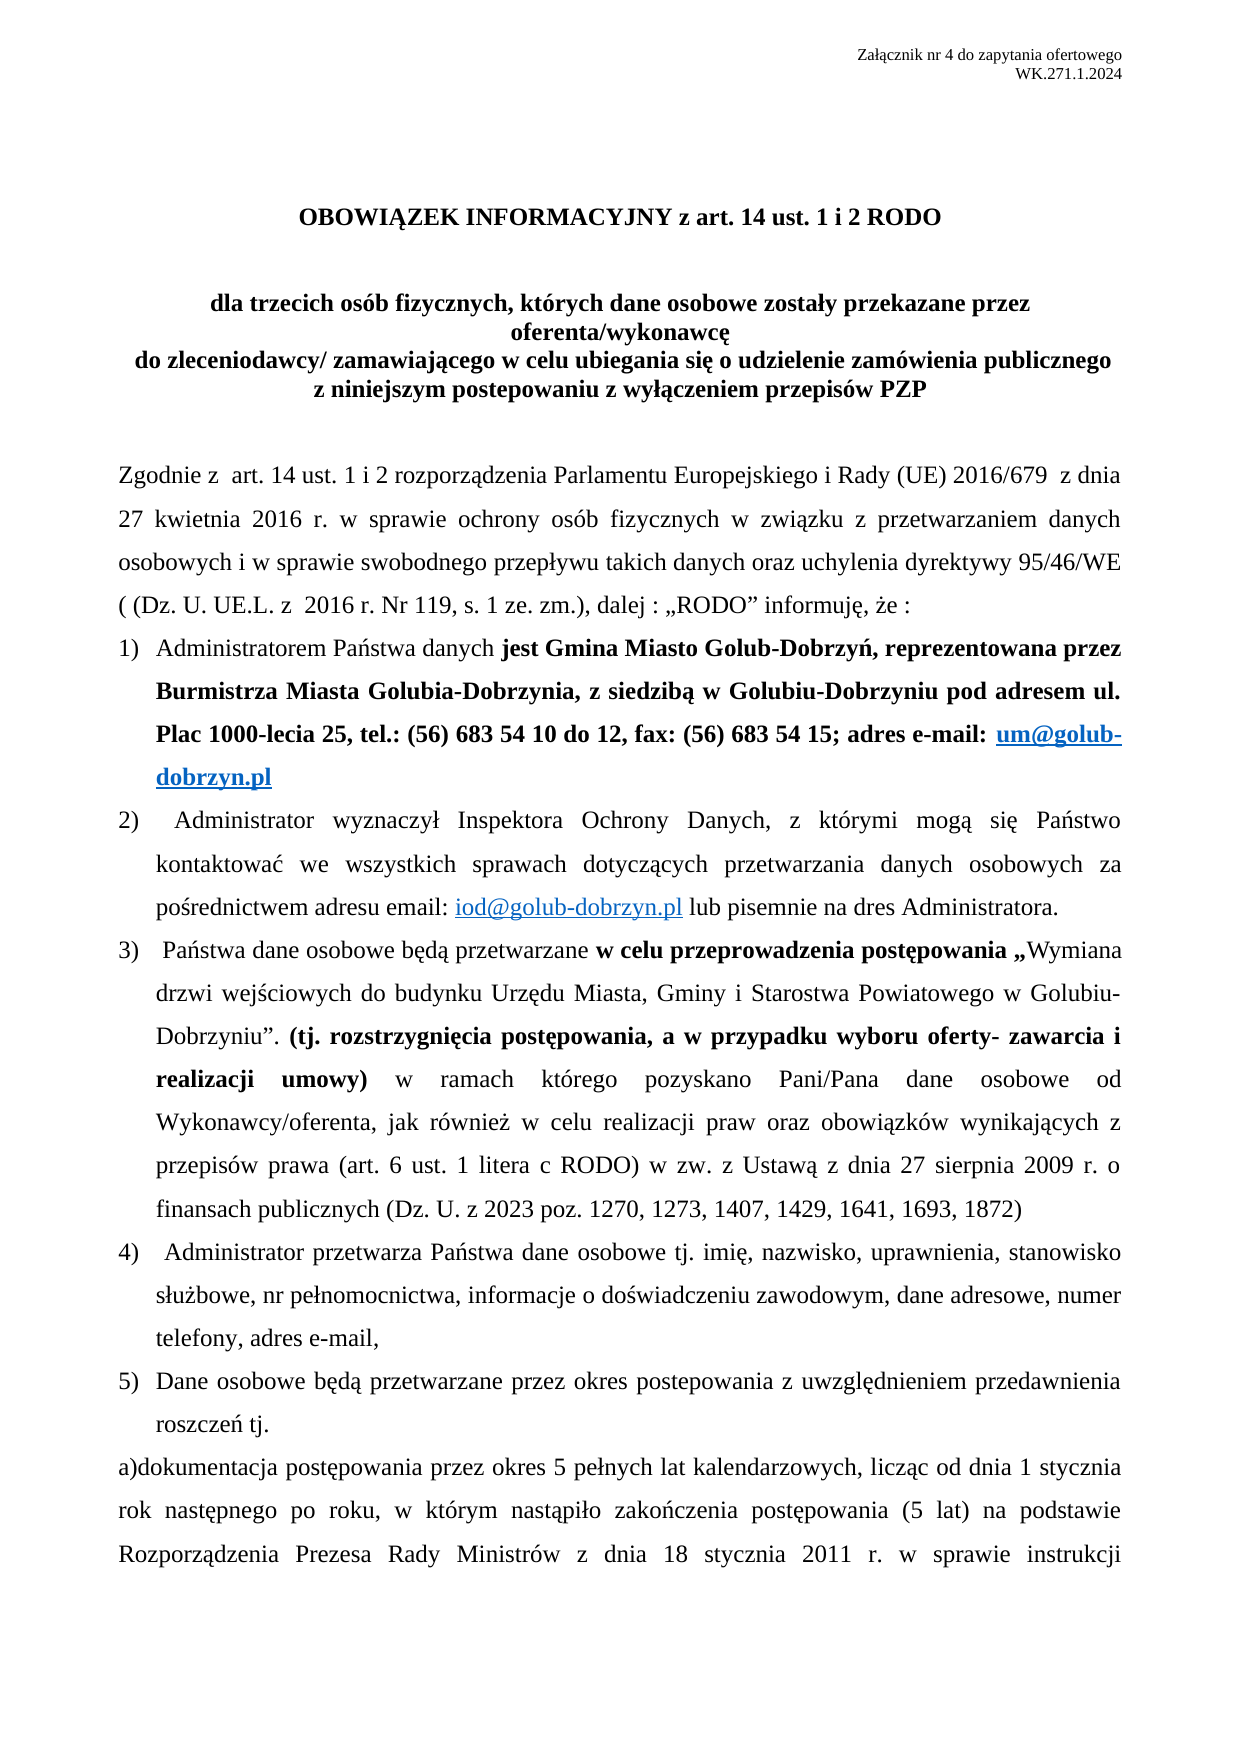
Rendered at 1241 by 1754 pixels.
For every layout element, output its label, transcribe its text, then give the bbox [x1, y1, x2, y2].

text dla trzecich osób fizycznych, których dane osobowe zostały przekazane przez [118, 288, 1122, 317]
text z niniejszym postepowaniu z wyłączeniem przepisów PZP [118, 374, 1122, 403]
list Administrator przetwarza Państwa dane osobowe tj. imię, nazwisko, uprawnienia, stanowisko służbowe, nr pełnomocnictwa, informacje o doświadczeniu zawodowym, dane adresowe, numer telefony, adres e-mail, [118, 1237, 1122, 1352]
list Administratorem Państwa danych jest Gmina Miasto Golub-Dobrzyń, reprezentowana przez Burmistrza Miasta Golubia-Dobrzynia, z siedzibą w Golubiu-Dobrzyniu pod adresem ul. Plac 1000-lecia 25, tel.: (56) 683 54 10 do 12, fax: (56) 683 54 15; adres e-mail: um@golub-dobrzyn.pl [118, 633, 1122, 791]
list Dane osobowe będą przetwarzane przez okres postepowania z uwzględnieniem przedawnienia roszczeń tj. [118, 1366, 1122, 1438]
text Zgodnie z art. 14 ust. 1 i 2 rozporządzenia Parlamentu Europejskiego i Rady (UE) 2016/679 z dnia 27 kwietnia 2016 r. w sprawie ochrony osób fizycznych w związku z przetwarzaniem danych osobowych i w sprawie swobodnego przepływu takich danych oraz uchylenia dyrektywy 95/46/WE ( (Dz. U. UE.L. z 2016 r. Nr 119, s. 1 ze. zm.), dalej : „RODO” informuję, że : [118, 461, 1122, 619]
text oferenta/wykonawcę [118, 317, 1122, 346]
list Państwa dane osobowe będą przetwarzane w celu przeprowadzenia postępowania „Wymiana drzwi wejściowych do budynku Urzędu Miasta, Gminy i Starostwa Powiatowego w Golubiu-Dobrzyniu”. (tj. rozstrzygnięcia postępowania, a w przypadku wyboru oferty- zawarcia i realizacji umowy) w ramach którego pozyskano Pani/Pana dane osobowe od Wykonawcy/oferenta, jak również w celu realizacji praw oraz obowiązków wynikających z przepisów prawa (art. 6 ust. 1 litera c RODO) w zw. z Ustawą z dnia 27 sierpnia 2009 r. o finansach publicznych (Dz. U. z 2023 poz. 1270, 1273, 1407, 1429, 1641, 1693, 1872) [118, 935, 1122, 1222]
text OBOWIĄZEK INFORMACYJNY z art. 14 ust. 1 i 2 RODO [118, 202, 1122, 231]
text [118, 1452, 1122, 1567]
list Administrator wyznaczył Inspektora Ochrony Danych, z którymi mogą się Państwo kontaktować we wszystkich sprawach dotyczących przetwarzania danych osobowych za pośrednictwem adresu email: iod@golub-dobrzyn.pl lub pisemnie na dres Administratora. [118, 806, 1122, 921]
text do zleceniodawcy/ zamawiającego w celu ubiegania się o udzielenie zamówienia publicznego [118, 346, 1122, 374]
